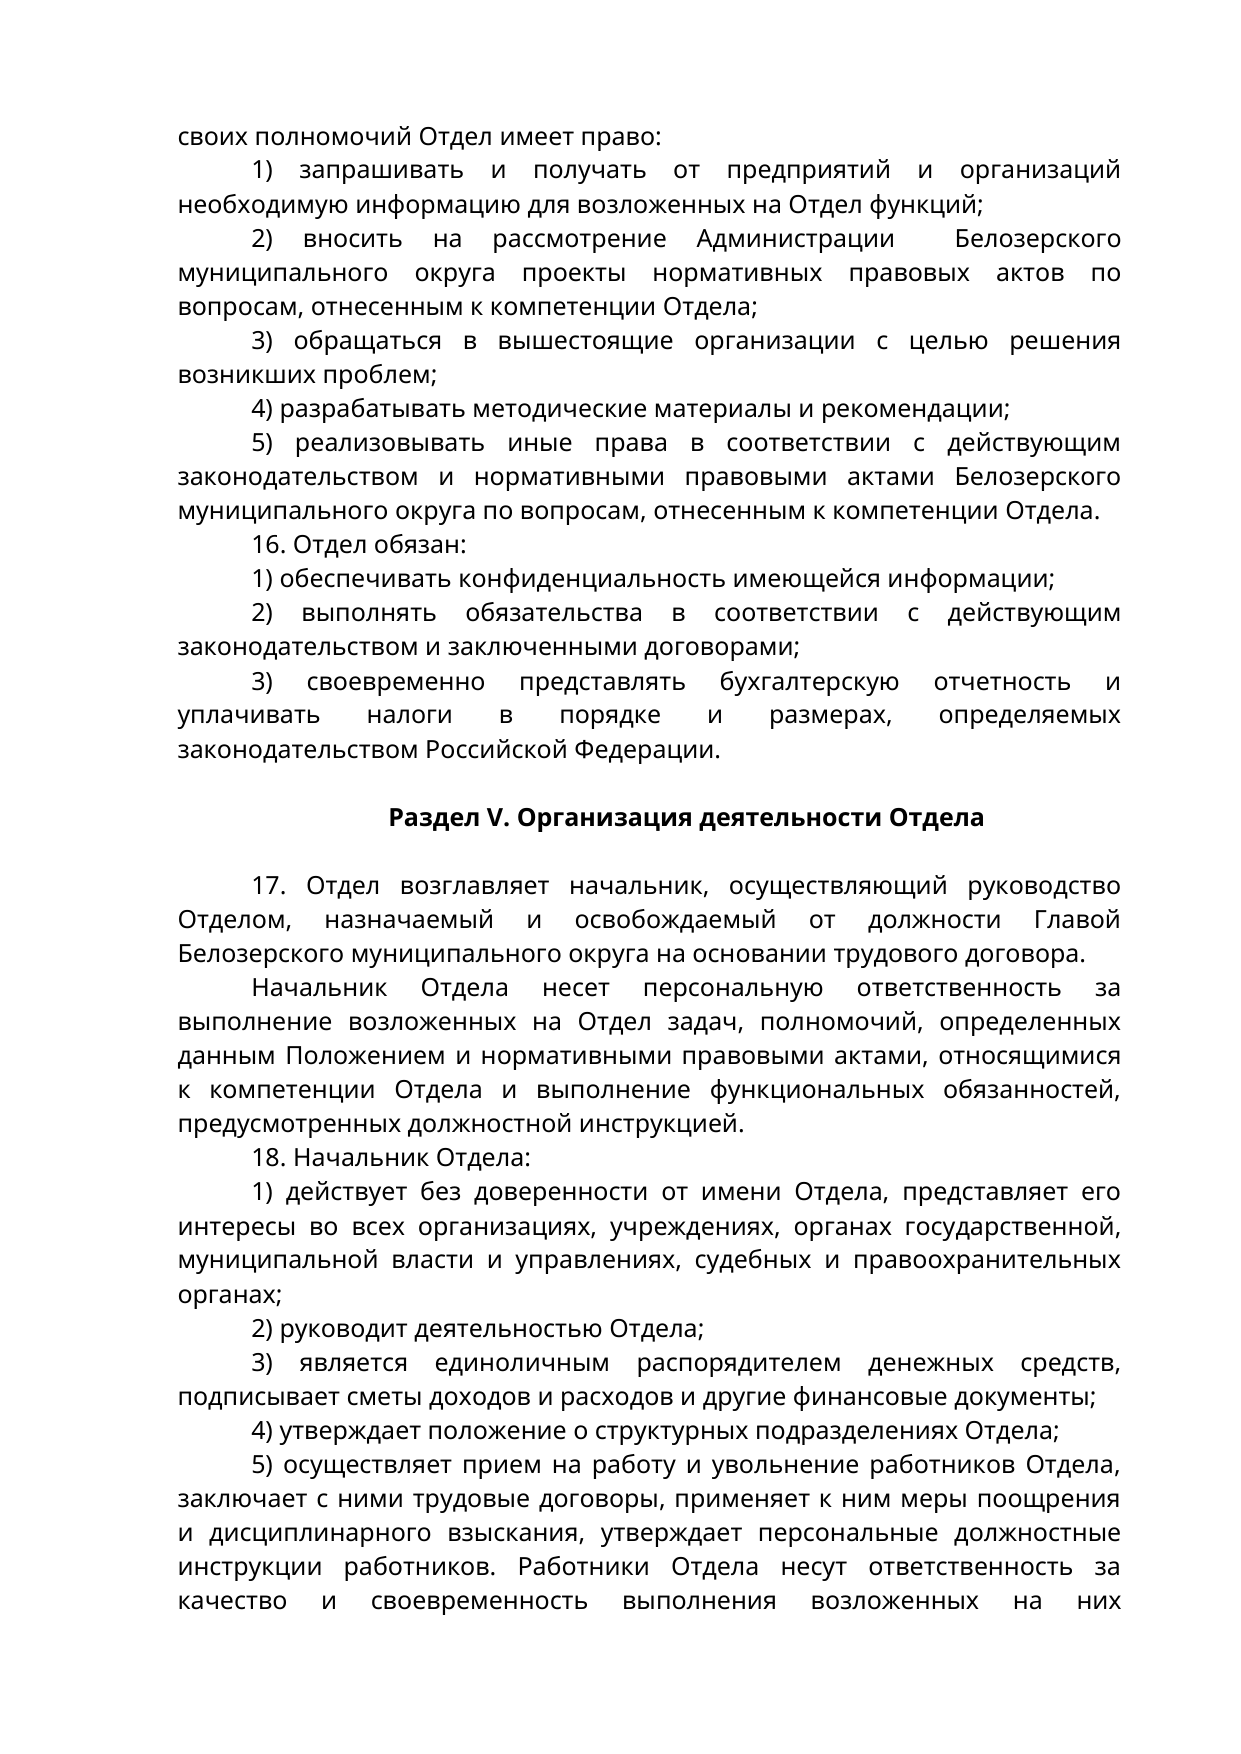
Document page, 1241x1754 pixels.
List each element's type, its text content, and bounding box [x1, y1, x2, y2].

text 18. Начальник Отдела: [177, 1140, 1122, 1174]
text 3) является единоличным распорядителем денежных средств, подписывает сметы доходов и расходов и другие финансовые документы; [177, 1344, 1122, 1412]
text 3) обращаться в вышестоящие организации с целью решения возникших проблем; [177, 322, 1122, 391]
text 2) выполнять обязательства в соответствии с действующим законодательством и заключенными договорами; [177, 595, 1122, 663]
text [177, 1447, 1122, 1617]
text 3) своевременно представлять бухгалтерскую отчетность и уплачивать налоги в порядке и размерах, определяемых законодательством Российской Федерации. [177, 663, 1122, 765]
text 16. Отдел обязан: [177, 527, 1122, 561]
text 4) утверждает положение о структурных подразделениях Отдела; [177, 1412, 1122, 1447]
text 2) руководит деятельностью Отдела; [177, 1310, 1122, 1344]
text 17. Отдел возглавляет начальник, осуществляющий руководство Отделом, назначаемый и освобождаемый от должности Главой Белозерского муниципального округа на основании трудового договора. [177, 867, 1122, 970]
text 1) обеспечивать конфиденциальность имеющейся информации; [177, 561, 1122, 595]
text 5) реализовывать иные права в соответствии с действующим законодательством и нормативными правовыми актами Белозерского муниципального округа по вопросам, отнесенным к компетенции Отдела. [177, 425, 1122, 527]
text Начальник Отдела несет персональную ответственность за выполнение возложенных на Отдел задач, полномочий, определенных данным Положением и нормативными правовыми актами, относящимися к компетенции Отдела и выполнение функциональных обязанностей, предусмотренных должностной инструкцией. [177, 970, 1122, 1140]
text Раздел V. Организация деятельности Отдела [177, 799, 1122, 833]
text 1) запрашивать и получать от предприятий и организаций необходимую информацию для возложенных на Отдел функций; [177, 152, 1122, 220]
text 2) вносить на рассмотрение Администрации Белозерского муниципального округа проекты нормативных правовых актов по вопросам, отнесенным к компетенции Отдела; [177, 220, 1122, 322]
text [177, 118, 1122, 152]
text 4) разрабатывать методические материалы и рекомендации; [177, 391, 1122, 425]
text 1) действует без доверенности от имени Отдела, представляет его интересы во всех организациях, учреждениях, органах государственной, муниципальной власти и управлениях, судебных и правоохранительных органах; [177, 1174, 1122, 1310]
